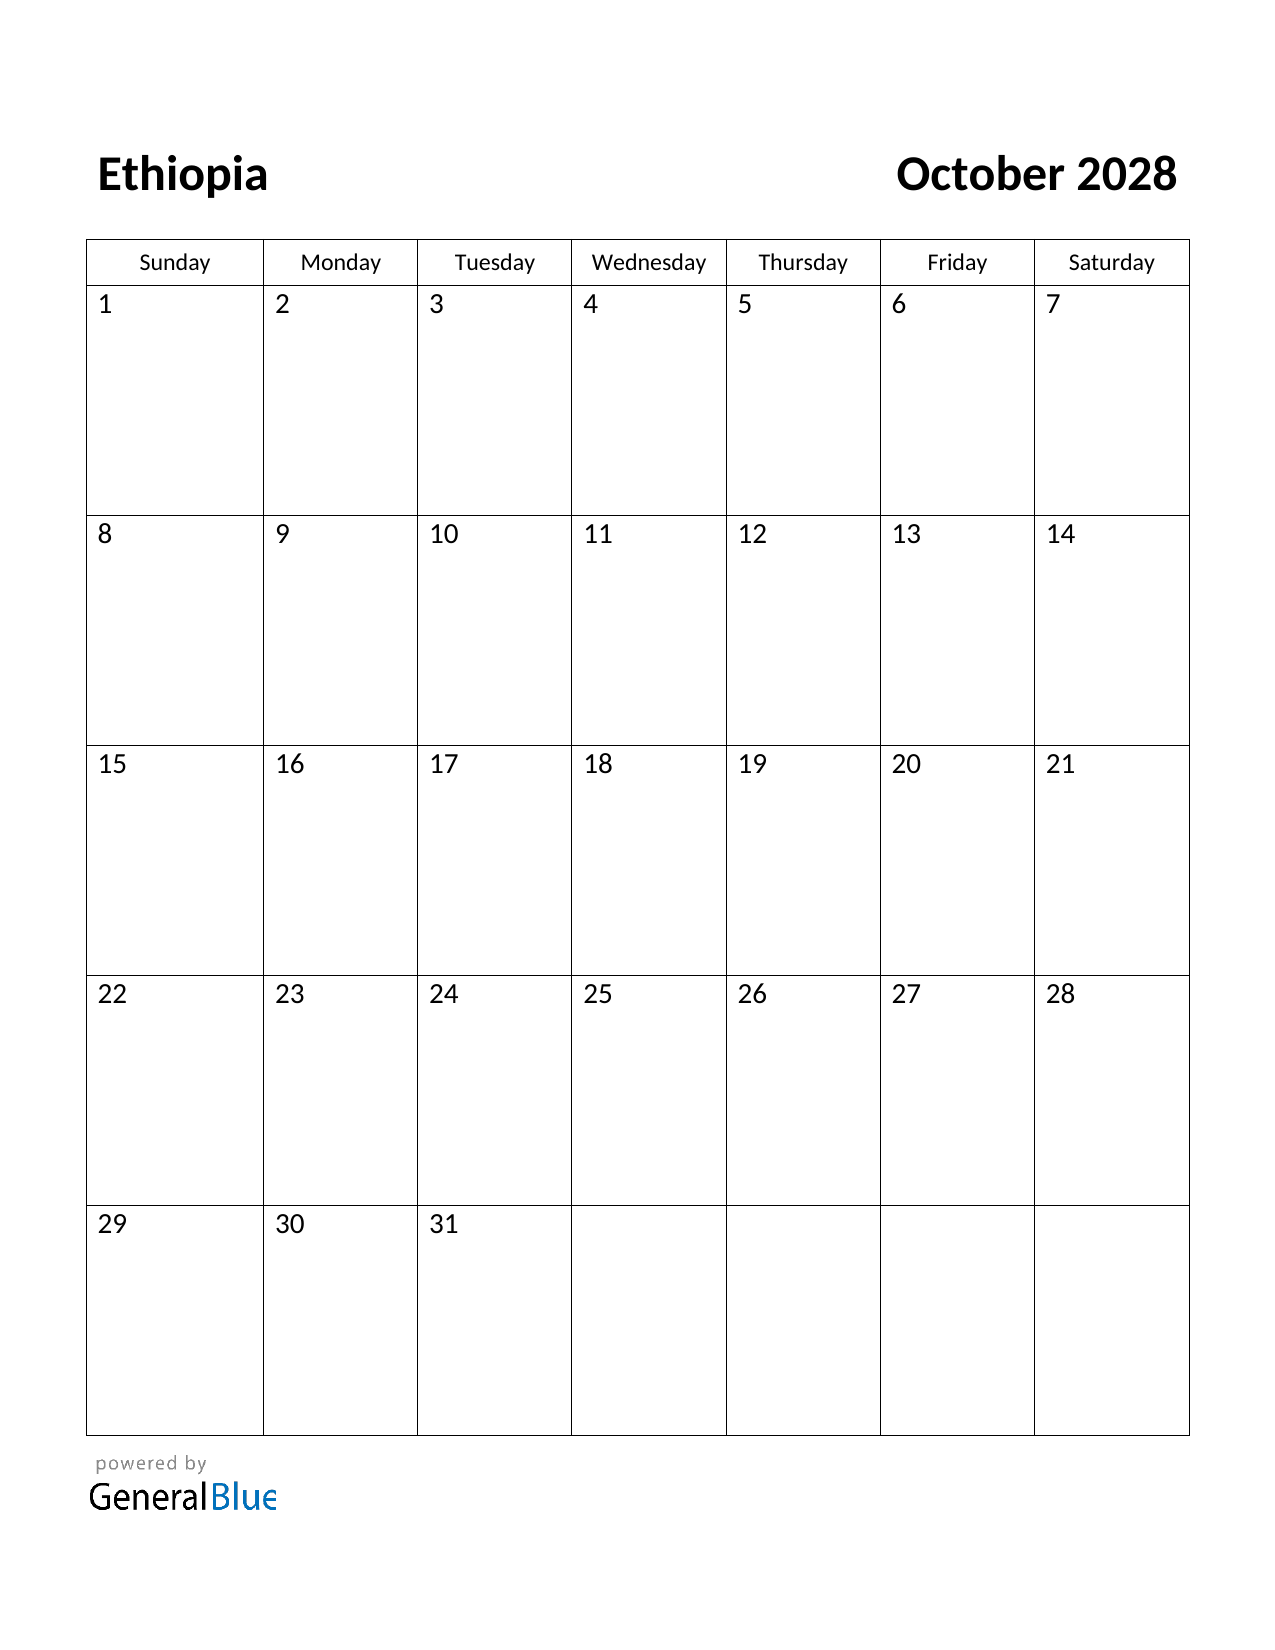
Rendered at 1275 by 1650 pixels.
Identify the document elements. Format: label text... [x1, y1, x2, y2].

table_cell [572, 1238, 726, 1434]
table_cell [418, 318, 571, 514]
table_cell 6 [881, 286, 1034, 318]
table_cell 3 [418, 286, 571, 318]
table_cell [1035, 1238, 1189, 1434]
table_cell 25 [572, 976, 726, 1008]
table_cell 20 [881, 746, 1034, 778]
table_cell [87, 778, 263, 974]
table_cell 8 [87, 516, 263, 548]
table_cell [881, 1238, 1034, 1434]
table_header Ethiopia [86, 105, 572, 239]
table_cell [727, 318, 880, 514]
table_cell [264, 778, 417, 974]
table_cell [572, 778, 726, 974]
table_cell 12 [727, 516, 880, 548]
table_cell Tuesday [418, 240, 571, 284]
table_cell 1 [87, 286, 263, 318]
table_cell [881, 1206, 1034, 1238]
table_cell [881, 1008, 1034, 1204]
table_cell [1035, 1206, 1189, 1238]
table_cell [1035, 778, 1189, 974]
table_cell 5 [727, 286, 880, 318]
table_cell 17 [418, 746, 571, 778]
table_cell [86, 1436, 1189, 1534]
table_cell 18 [572, 746, 726, 778]
table_cell [727, 1008, 880, 1204]
table_cell 2 [264, 286, 417, 318]
table_cell 9 [264, 516, 417, 548]
table_cell [1035, 548, 1189, 744]
table_cell [264, 548, 417, 744]
table_cell 31 [418, 1206, 571, 1238]
table_cell [418, 1238, 571, 1434]
table_cell 11 [572, 516, 726, 548]
table_cell 23 [264, 976, 417, 1008]
table_cell Friday [881, 240, 1034, 284]
table_cell 29 [87, 1206, 263, 1238]
table_cell 13 [881, 516, 1034, 548]
table_cell 10 [418, 516, 571, 548]
table_cell Monday [264, 240, 417, 284]
table_cell [881, 318, 1034, 514]
table_cell 4 [572, 286, 726, 318]
table_cell [418, 1008, 571, 1204]
table_cell [727, 548, 880, 744]
table_cell 15 [87, 746, 263, 778]
table_cell [572, 1206, 726, 1238]
table_cell 22 [87, 976, 263, 1008]
table_cell 24 [418, 976, 571, 1008]
table_cell Wednesday [572, 240, 726, 284]
table_cell [1035, 318, 1189, 514]
table_cell Sunday [87, 240, 263, 284]
table_cell [1035, 1008, 1189, 1204]
table_cell [727, 1238, 880, 1434]
table_cell [572, 548, 726, 744]
table_cell 28 [1035, 976, 1189, 1008]
table_cell [572, 318, 726, 514]
table_cell 21 [1035, 746, 1189, 778]
table_cell [87, 1008, 263, 1204]
table_cell [418, 778, 571, 974]
table_cell 19 [727, 746, 880, 778]
table_cell 30 [264, 1206, 417, 1238]
picture [88, 1452, 276, 1515]
table_cell [881, 548, 1034, 744]
table_header October 2028 [572, 105, 1189, 239]
table_cell Thursday [727, 240, 880, 284]
table_cell [264, 1238, 417, 1434]
table_cell [264, 1008, 417, 1204]
table_cell 14 [1035, 516, 1189, 548]
table_cell Saturday [1035, 240, 1189, 284]
table_cell [727, 1206, 880, 1238]
table_cell [727, 778, 880, 974]
table_cell [881, 778, 1034, 974]
table_cell [264, 318, 417, 514]
table_cell [87, 548, 263, 744]
table_cell 26 [727, 976, 880, 1008]
table_cell [87, 1238, 263, 1434]
table_cell [87, 318, 263, 514]
table_cell [418, 548, 571, 744]
table_cell 27 [881, 976, 1034, 1008]
table_cell 16 [264, 746, 417, 778]
table_cell [572, 1008, 726, 1204]
table_cell 7 [1035, 286, 1189, 318]
